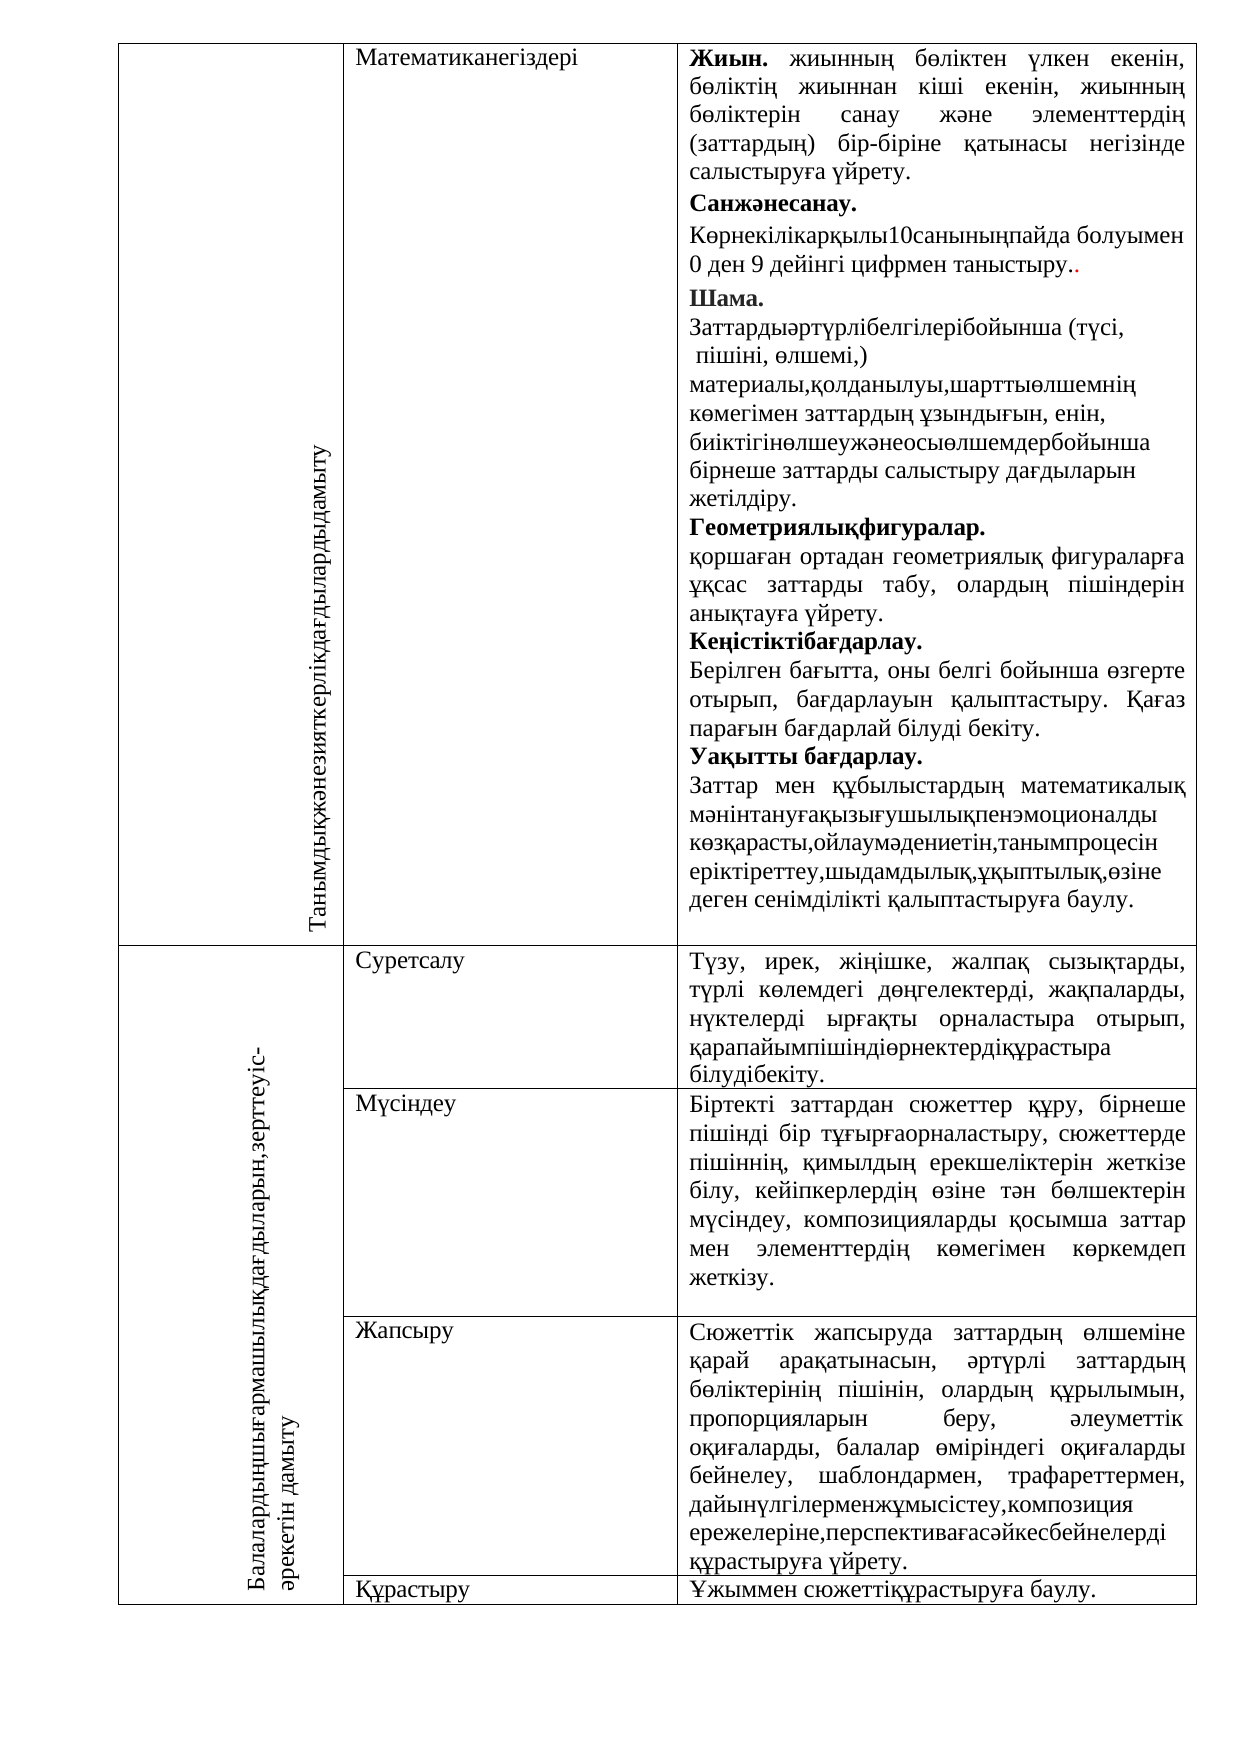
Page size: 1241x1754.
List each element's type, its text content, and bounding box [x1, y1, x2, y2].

table_cell Жапсыру [344, 1317, 677, 1575]
table_header Математиканегіздері [344, 44, 677, 945]
table_cell Сюжеттік жапсыруда заттардың өлшеміне қарай арақатынасын, әртүрлі заттардың бөліктерінің пішінін, олардың құрылымын, пропорцияларын беру, әлеуметтік оқиғаларды, балалар өміріндегі оқиғаларды бейнелеу, шаблондармен, трафареттермен, дайынүлгілерменжұмысістеу,композиция ережелеріне,перспективағасәйкесбейнелерді құрастыруға үйрету. [678, 1317, 1196, 1575]
table_cell Суретсалу [344, 946, 677, 1088]
table_cell Ұжыммен сюжеттіқұрастыруға баулу. [678, 1576, 1196, 1604]
table_cell Балалардыңшығармашылықдағдыларын,зерттеуіс- әрекетін дамыту [119, 946, 343, 1604]
table_cell Түзу, ирек, жіңішке, жалпақ сызықтарды, түрлі көлемдегі дөңгелектерді, жақпаларды, нүктелерді ырғақты орналастыра отырып, қарапайымпішіндіөрнектердіқұрастыра білудібекіту. [678, 946, 1196, 1088]
table_header Танымдықжәнезияткерлікдағдылардыдамыту [119, 44, 343, 945]
table_header Жиын. жиынның бөліктен үлкен екенін, бөліктің жиыннан кіші екенін, жиынның бөліктерін санау және элементтердің (заттардың) бір-біріне қатынасы негізінде салыстыруға үйрету. Санжәнесанау. Көрнекілікарқылы10саныныңпайда болуымен 0 ден 9 дейінгі цифрмен таныстыру.. Шама. Заттардыәртүрлібелгілерібойынша (түсі, пішіні, өлшемі,) материалы,қолданылуы,шарттыөлшемнің көмегімен заттардың ұзындығын, енін, биіктігінөлшеужәнеосыөлшемдербойынша бірнеше заттарды салыстыру дағдыларын жетілдіру. Геометриялықфигуралар. қоршаған ортадан геометриялық фигураларға ұқсас заттарды табу, олардың пішіндерін анықтауға үйрету. Кеңістіктібағдарлау. Берілген бағытта, оны белгі бойынша өзгерте отырып, бағдарлауын қалыптастыру. Қағаз парағын бағдарлай білуді бекіту. Уақытты бағдарлау. Заттар мен құбылыстардың математикалық мәнінтануғақызығушылықпенэмоционалды көзқарасты,ойлаумәдениетін,танымпроцесін еріктіреттеу,шыдамдылық,ұқыптылық,өзіне деген сенімділікті қалыптастыруға баулу. [678, 44, 1196, 945]
table_cell Құрастыру [344, 1576, 677, 1604]
table_cell Мүсіндеу [344, 1089, 677, 1316]
table_cell Біртекті заттардан сюжеттер құру, бірнеше пішінді бір тұғырғаорналастыру, сюжеттерде пішіннің, қимылдың ерекшеліктерін жеткізе білу, кейіпкерлердің өзіне тән бөлшектерін мүсіндеу, композицияларды қосымша заттар мен элементтердің көмегімен көркемдеп жеткізу. [678, 1089, 1196, 1316]
